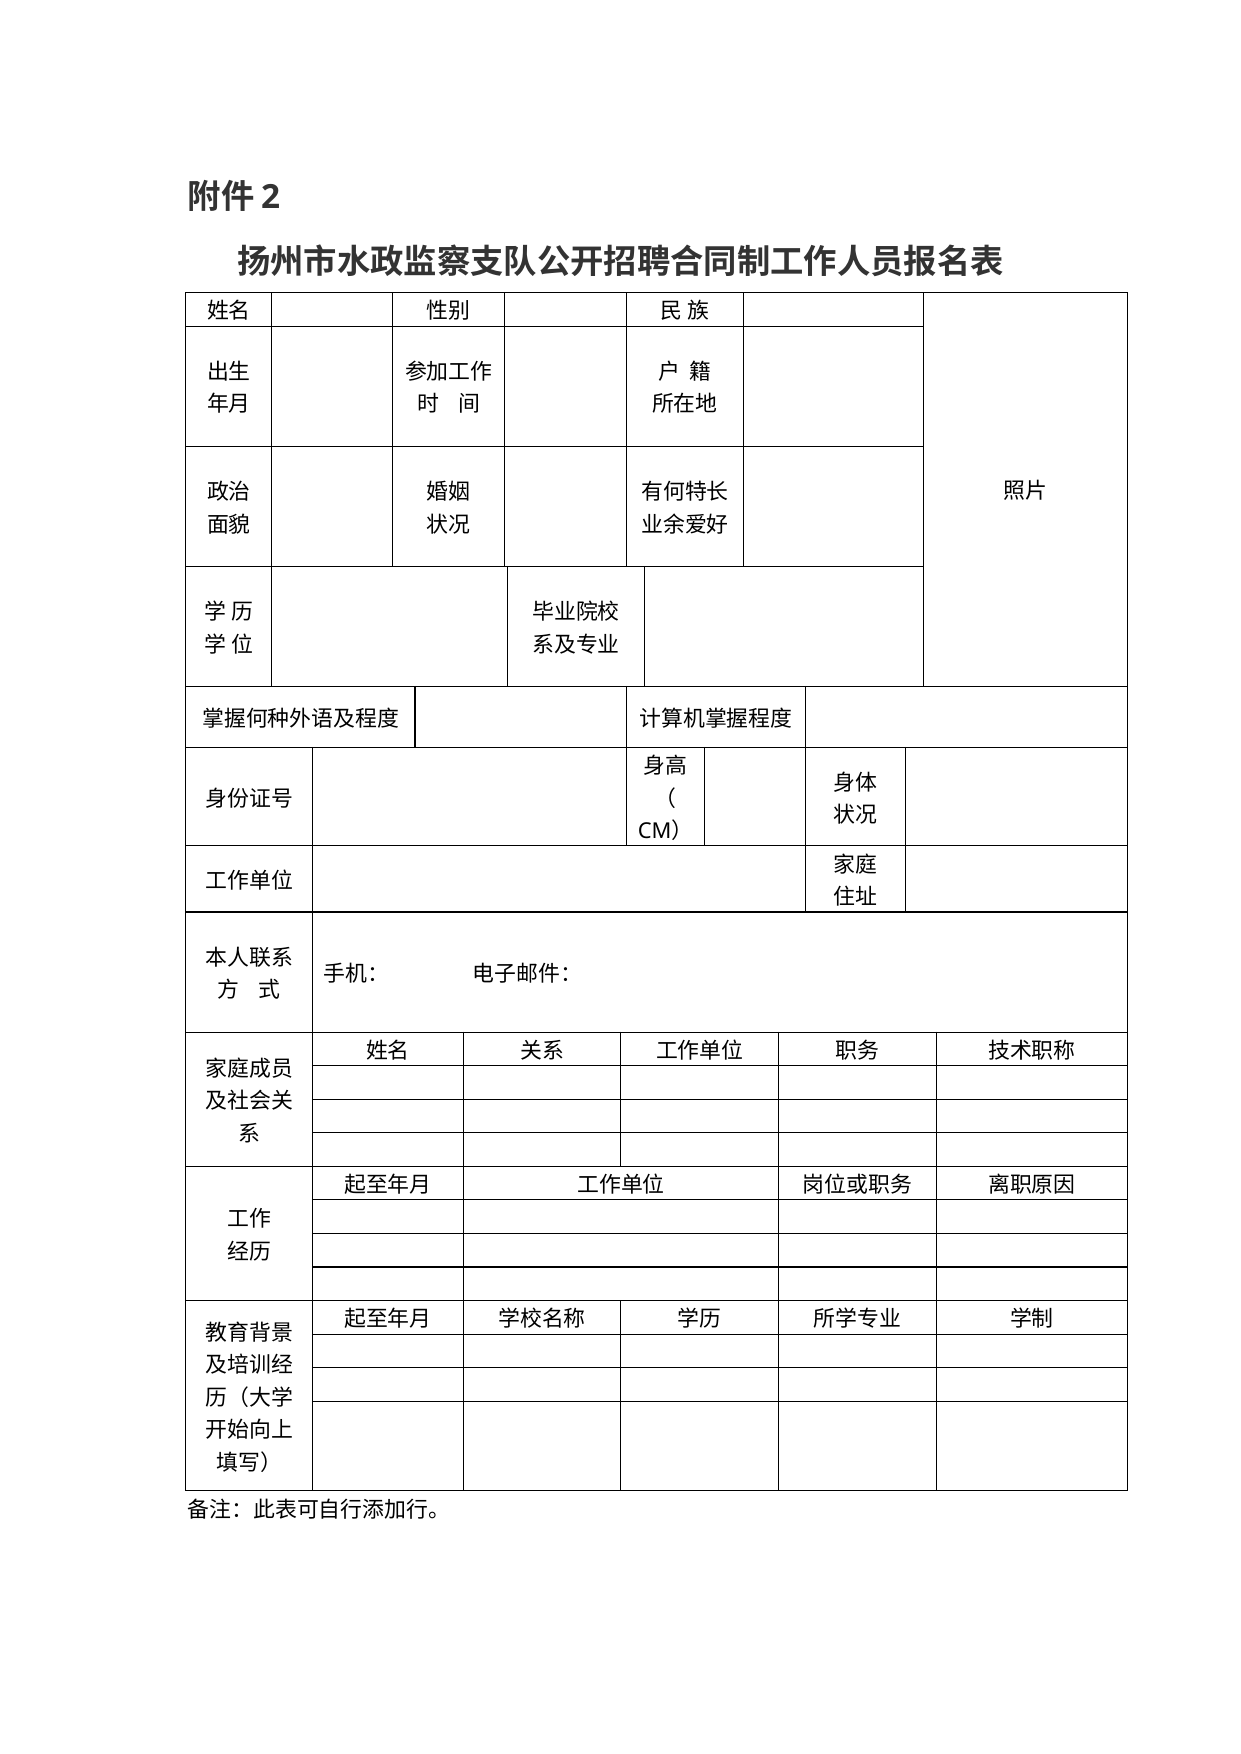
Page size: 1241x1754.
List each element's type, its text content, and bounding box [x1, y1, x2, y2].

table_cell 户 籍 所在地 [627, 327, 743, 446]
table_cell [621, 1368, 778, 1401]
table_cell [779, 1100, 936, 1132]
table_cell 学校名称 [464, 1301, 620, 1333]
table_cell 离职原因 [937, 1167, 1127, 1199]
table_cell [464, 1200, 778, 1233]
table_cell [505, 447, 626, 566]
table_cell 岗位或职务 [779, 1167, 936, 1199]
table_cell 政治 面貌 [186, 447, 271, 566]
table_cell 身体 状况 [806, 748, 905, 845]
table_cell [621, 1335, 778, 1367]
table_header 照片 [924, 293, 1127, 686]
table_cell [705, 748, 805, 845]
table_cell 学历 [621, 1301, 778, 1333]
table_cell [937, 1335, 1127, 1367]
table_cell [313, 1200, 463, 1233]
table_cell 职务 [779, 1033, 936, 1065]
table_cell 出生 年月 [186, 327, 271, 446]
table_cell 手机： 电子邮件： [313, 913, 1127, 1032]
table_cell 掌握何种外语及程度 [186, 687, 414, 747]
table_cell [313, 846, 805, 911]
table_cell [937, 1402, 1127, 1490]
table_cell [416, 687, 626, 747]
table_cell [744, 327, 923, 446]
table_cell [621, 1402, 778, 1490]
table_header [744, 293, 923, 326]
table_header [272, 293, 392, 326]
table_cell [313, 748, 626, 845]
table_cell [806, 687, 1127, 747]
table_cell [937, 1268, 1127, 1300]
table_header 民 族 [627, 293, 743, 326]
table_cell [313, 1402, 463, 1490]
table_cell 身份证号 [186, 748, 312, 845]
table_cell [779, 1268, 936, 1300]
table_cell 婚姻 状况 [393, 447, 504, 566]
table_cell 姓名 [313, 1033, 463, 1065]
table_cell 学 历学 位 [186, 567, 271, 686]
table_cell [464, 1234, 778, 1266]
table_cell 计算机掌握程度 [627, 687, 805, 747]
table_cell [464, 1335, 620, 1367]
table_cell [621, 1100, 778, 1132]
table_cell 家庭 住址 [806, 846, 905, 911]
table_cell [779, 1402, 936, 1490]
table_cell 家庭成员及社会关系 [186, 1033, 312, 1166]
table_cell [272, 567, 507, 686]
table_cell 有何特长 业余爱好 [627, 447, 743, 566]
table_cell [744, 447, 923, 566]
table_cell [906, 748, 1127, 845]
table_cell [505, 327, 626, 446]
table_cell [779, 1066, 936, 1099]
table_cell [621, 1133, 778, 1166]
table_header 姓名 [186, 293, 271, 326]
table_cell [313, 1066, 463, 1099]
table_cell [779, 1133, 936, 1166]
table_cell [464, 1402, 620, 1490]
table_cell [464, 1100, 620, 1132]
table_cell [937, 1200, 1127, 1233]
table_cell 毕业院校 系及专业 [508, 567, 644, 686]
table_cell [464, 1268, 778, 1300]
table_cell [906, 846, 1127, 911]
table_cell 工作 经历 [186, 1167, 312, 1300]
table_cell [313, 1368, 463, 1401]
table_cell 工作单位 [186, 846, 312, 911]
text 附件2 [187, 162, 1053, 227]
table_cell 所学专业 [779, 1301, 936, 1333]
text 备注：此表可自行添加行。 [187, 1491, 1053, 1524]
table_cell 参加工作 时 间 [393, 327, 504, 446]
table_cell 起至年月 [313, 1301, 463, 1333]
table_cell [645, 567, 923, 686]
table_cell [464, 1368, 620, 1401]
table_cell 关系 [464, 1033, 620, 1065]
table_cell 技术职称 [937, 1033, 1127, 1065]
table_cell [313, 1100, 463, 1132]
table_cell 学制 [937, 1301, 1127, 1333]
table_cell [937, 1100, 1127, 1132]
table_cell 工作单位 [621, 1033, 778, 1065]
table_cell [464, 1066, 620, 1099]
table_cell [313, 1133, 463, 1166]
table_cell [779, 1335, 936, 1367]
table_cell [779, 1200, 936, 1233]
table_cell [937, 1133, 1127, 1166]
table_cell [779, 1234, 936, 1266]
table_header 性别 [393, 293, 504, 326]
table_cell [779, 1368, 936, 1401]
table_cell 身高（CM） [627, 748, 704, 845]
table_cell [937, 1368, 1127, 1401]
table_cell [272, 327, 392, 446]
table_cell [272, 447, 392, 566]
table_cell 本人联系 方 式 [186, 913, 312, 1032]
table_cell [937, 1234, 1127, 1266]
table_cell 教育背景及培训经历（大学开始向上填写） [186, 1301, 312, 1490]
table_cell [621, 1066, 778, 1099]
table_cell 起至年月 [313, 1167, 463, 1199]
table_cell 工作单位 [464, 1167, 778, 1199]
table_cell [937, 1066, 1127, 1099]
table_cell [313, 1234, 463, 1266]
table_cell [313, 1268, 463, 1300]
text 扬州市水政监察支队公开招聘合同制工作人员报名表 [187, 227, 1053, 292]
table_header [505, 293, 626, 326]
table_cell [313, 1335, 463, 1367]
table_cell [464, 1133, 620, 1166]
